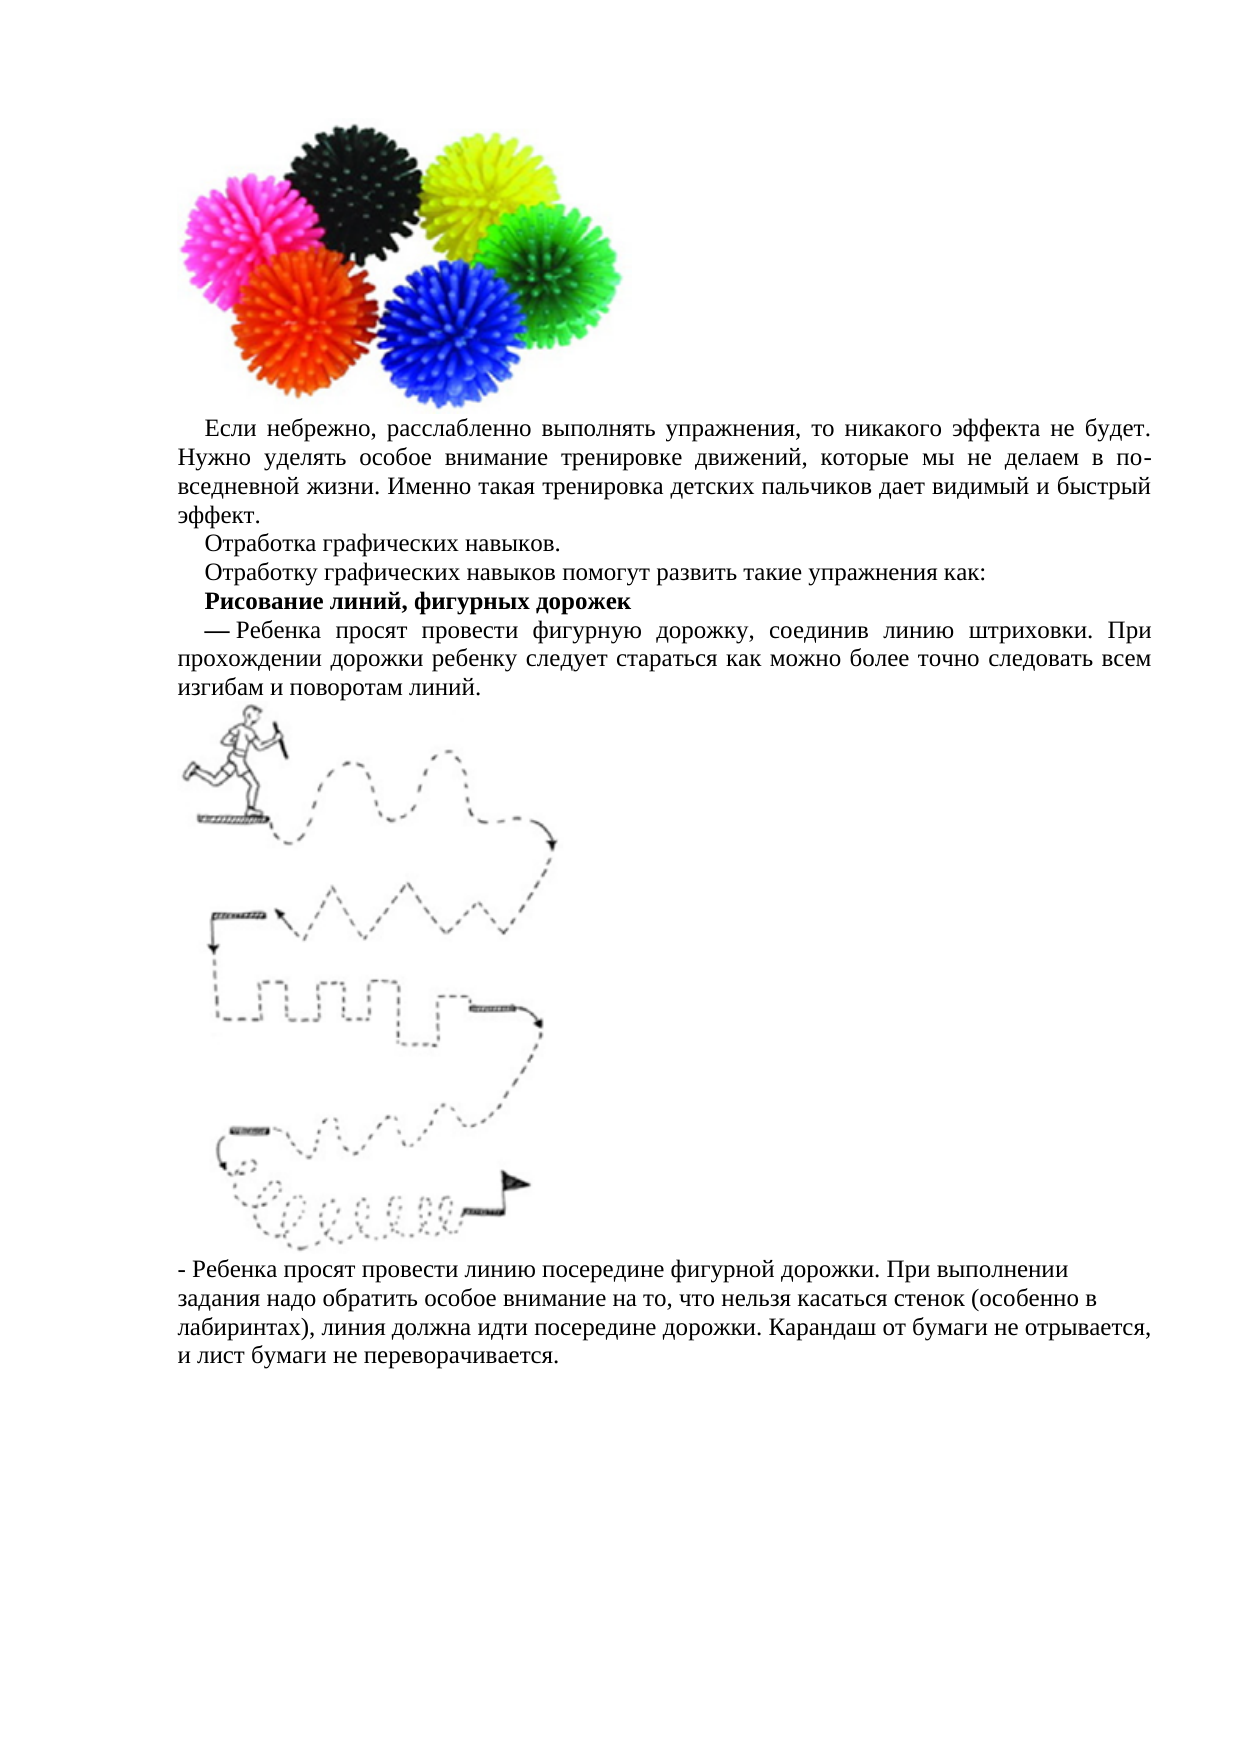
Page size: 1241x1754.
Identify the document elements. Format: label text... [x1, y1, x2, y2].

picture [177, 118, 632, 414]
text Отработку графических навыков помогут развить такие упражнения как: [177, 557, 1152, 586]
picture [177, 701, 564, 1254]
text - Ребенка просят провести линию посередине фигурной дорожки. При выполнении задания надо обратить особое внимание на то, что нельзя касаться стенок (особенно в лабиринтах), линия должна идти посередине дорожки. Карандаш от бумаги не отрывается, и лист бумаги не переворачивается. [177, 1254, 1152, 1369]
text Отработка графических навыков. [177, 528, 1152, 557]
text — Ребенка просят провести фигурную дорожку, соединив линию штриховки. При прохождении дорожки ребенку следует стараться как можно более точно следовать всем изгибам и поворотам линий. [177, 615, 1152, 701]
text Рисование линий, фигурных дорожек [177, 586, 1152, 615]
text Если небрежно, расслабленно выполнять упражнения, то никакого эффекта не будет. Нужно уделять особое внимание тренировке движений, которые мы не делаем в повседневной жизни. Именно такая тренировка детских пальчиков дает видимый и быстрый эффект. [177, 413, 1152, 528]
